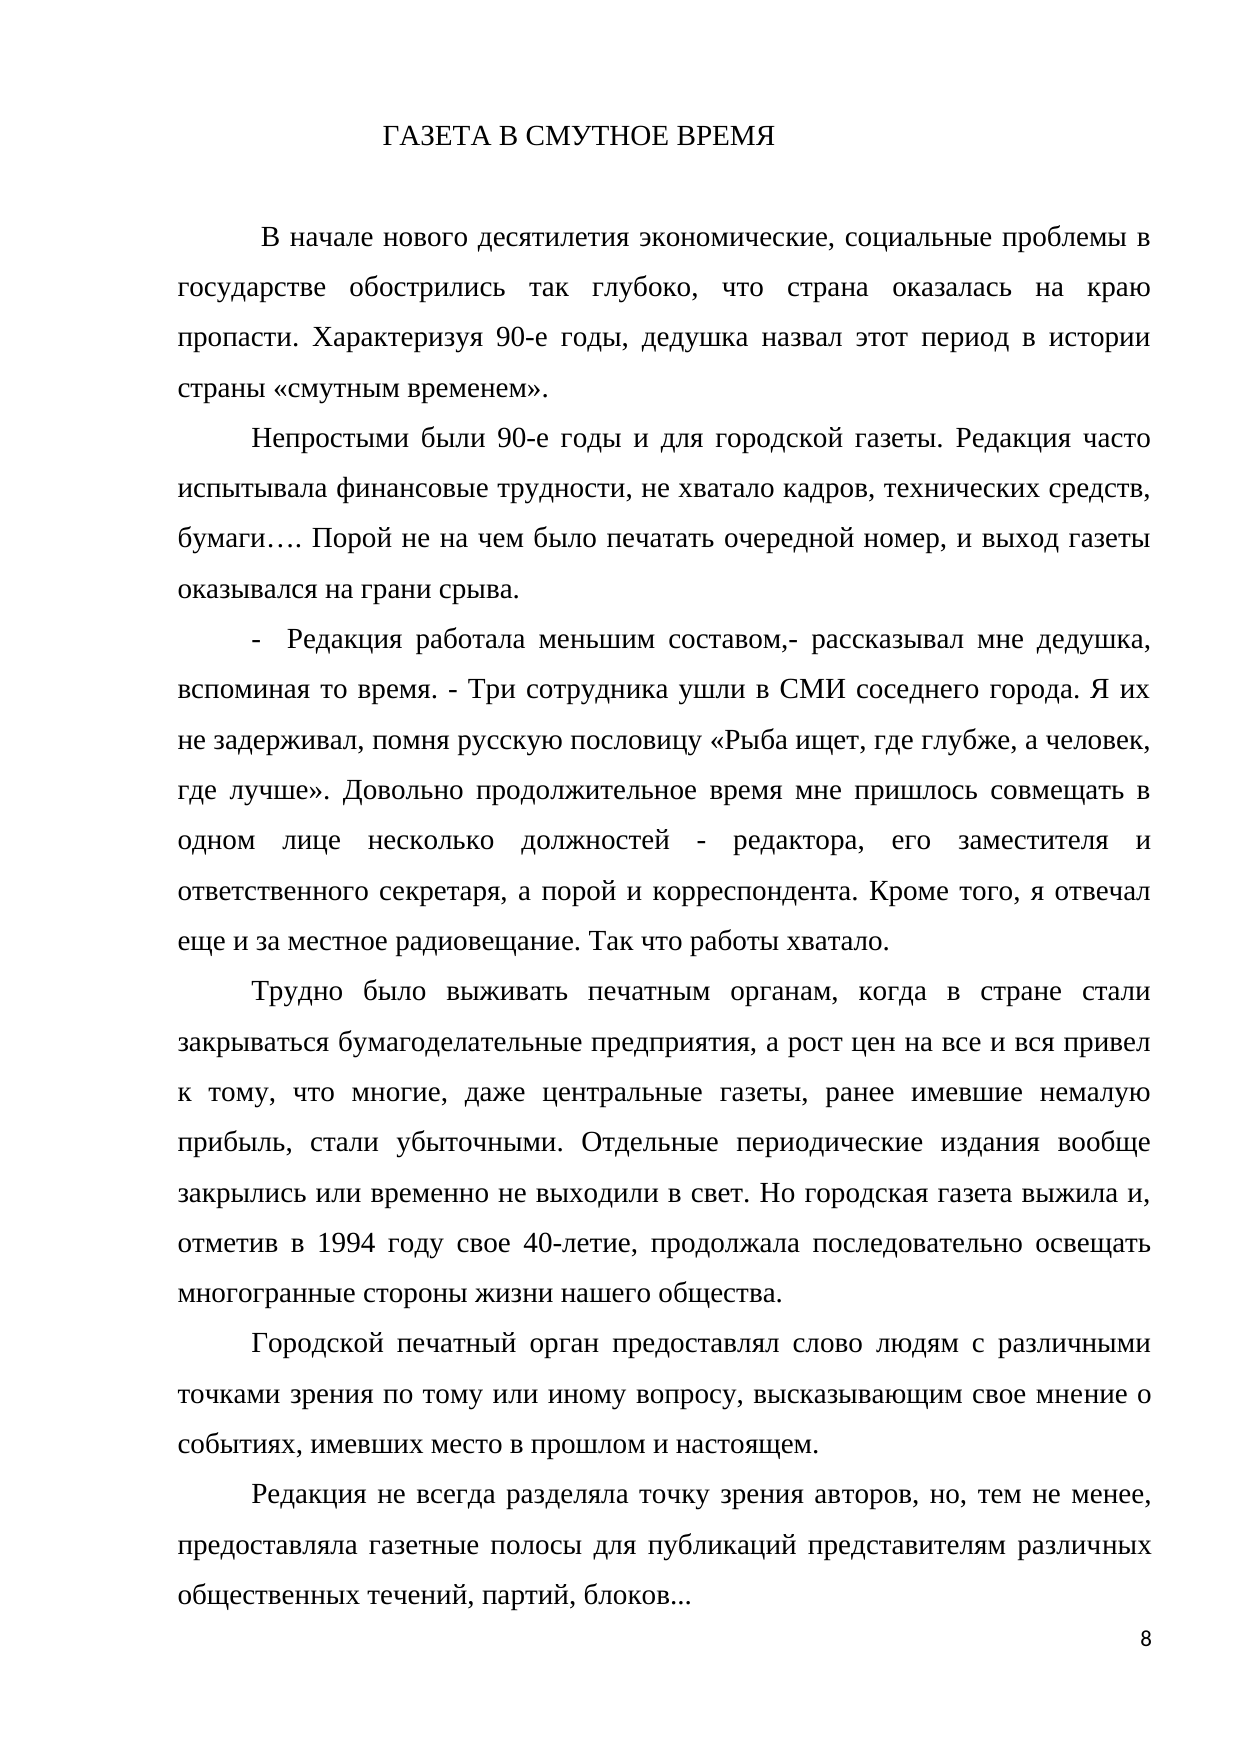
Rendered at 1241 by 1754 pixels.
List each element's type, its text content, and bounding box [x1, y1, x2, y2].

text Городской печатный орган предоставлял слово людям с различными точками зрения по тому или иному вопросу, высказывающим свое мнение о событиях, имевших место в прошлом и настоящем. [177, 1326, 1152, 1460]
text Непростыми были 90-е годы и для городской газеты. Редакция часто испытывала финансовые трудности, не хватало кадров, технических средств, бумаги…. Порой не на чем было печатать очередной номер, и выход газеты оказывался на грани срыва. [177, 420, 1152, 604]
text ГАЗЕТА В СМУТНОЕ ВРЕМЯ [177, 118, 1152, 152]
text Трудно было выживать печатным органам, когда в стране стали закрываться бумагоделательные предприятия, а рост цен на все и вся привел к тому, что многие, даже центральные газеты, ранее имевшие немалую прибыль, стали убыточными. Отдельные периодические издания вообще закрылись или временно не выходили в свет. Но городская газета выжила и, отметив в 1994 году свое 40-летие, продолжала последовательно освещать многогранные стороны жизни нашего общества. [177, 973, 1152, 1309]
text Редакция не всегда разделяла точку зрения авторов, но, тем не менее, предоставляла газетные полосы для публикаций представителям различных общественных течений, партий, блоков... [177, 1477, 1152, 1611]
text - Редакция работала меньшим составом,- рассказывал мне дедушка, вспоминая то время. - Три сотрудника ушли в СМИ соседнего города. Я их не задерживал, помня русскую пословицу «Рыба ищет, где глубже, а человек, где лучше». Довольно продолжительное время мне пришлось совмещать в одном лице несколько должностей - редактора, его заместителя и ответственного секретаря, а порой и корреспондента. Кроме того, я отвечал еще и за местное радиовещание. Так что работы хватало. [177, 621, 1152, 957]
text В начале нового десятилетия экономические, социальные проблемы в государстве обострились так глубоко, что страна оказалась на краю пропасти. Характеризуя 90-е годы, дедушка назвал этот период в истории страны «смутным временем». [177, 219, 1152, 403]
